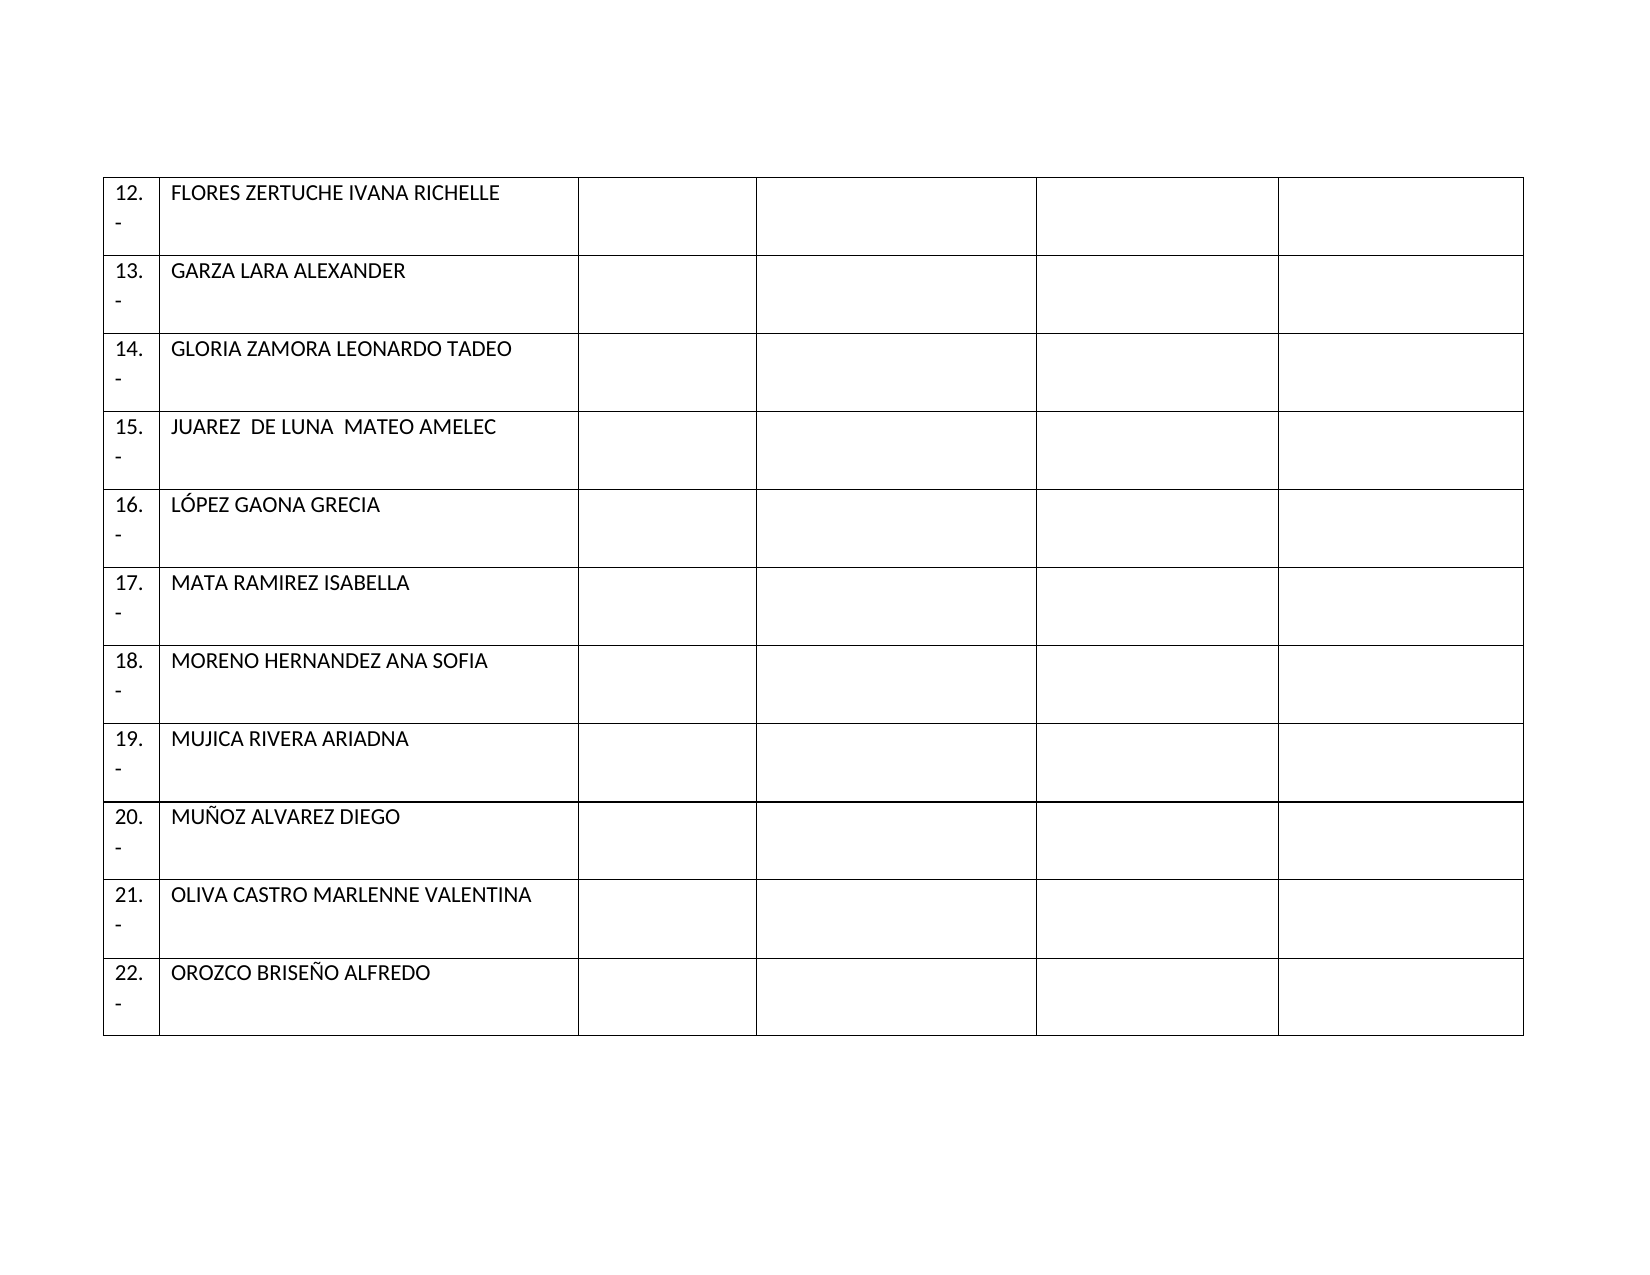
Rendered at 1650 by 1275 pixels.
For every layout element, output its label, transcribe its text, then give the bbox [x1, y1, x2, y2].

table_cell [579, 959, 756, 1035]
table_cell [1037, 880, 1278, 957]
table_cell [1279, 490, 1523, 567]
table_cell 13.- [104, 256, 159, 333]
table_cell [757, 646, 1036, 723]
table_cell GLORIA ZAMORA LEONARDO TADEO [160, 334, 578, 411]
table_cell JUAREZ DE LUNA MATEO AMELEC [160, 412, 578, 489]
table_cell [757, 490, 1036, 567]
table_cell [1279, 880, 1523, 957]
table_cell [1037, 490, 1278, 567]
table_cell FLORES ZERTUCHE IVANA RICHELLE [160, 178, 578, 255]
table_cell [1279, 803, 1523, 879]
table_cell 22.- [104, 959, 159, 1035]
table_cell 21.- [104, 880, 159, 957]
table_cell [1037, 178, 1278, 255]
table_cell [1037, 334, 1278, 411]
table_cell [1037, 412, 1278, 489]
table_cell [1037, 646, 1278, 723]
table_cell [757, 959, 1036, 1035]
table_cell GARZA LARA ALEXANDER [160, 256, 578, 333]
table_cell [1037, 959, 1278, 1035]
table_cell [757, 568, 1036, 645]
table_cell [1279, 646, 1523, 723]
table_cell 16.- [104, 490, 159, 567]
table_cell MATA RAMIREZ ISABELLA [160, 568, 578, 645]
table_cell [1279, 334, 1523, 411]
table_cell MORENO HERNANDEZ ANA SOFIA [160, 646, 578, 723]
table_cell 20.- [104, 803, 159, 879]
table_cell [1279, 724, 1523, 801]
table_cell [579, 646, 756, 723]
table_cell [1279, 568, 1523, 645]
table_cell [1037, 724, 1278, 801]
table_cell 17.- [104, 568, 159, 645]
table_cell [579, 334, 756, 411]
table_cell 15.- [104, 412, 159, 489]
table_cell [757, 256, 1036, 333]
table_cell [757, 803, 1036, 879]
table_cell [757, 412, 1036, 489]
table_cell [1279, 256, 1523, 333]
table_cell [757, 880, 1036, 957]
table_cell [1037, 568, 1278, 645]
table_cell OLIVA CASTRO MARLENNE VALENTINA [160, 880, 578, 957]
table_cell 18.- [104, 646, 159, 723]
table_cell OROZCO BRISEÑO ALFREDO [160, 959, 578, 1035]
table_cell MUÑOZ ALVAREZ DIEGO [160, 803, 578, 879]
table_cell LÓPEZ GAONA GRECIA [160, 490, 578, 567]
table_cell [757, 724, 1036, 801]
table_cell [579, 178, 756, 255]
table_cell [579, 803, 756, 879]
table_cell [579, 724, 756, 801]
table_cell [1037, 256, 1278, 333]
table_cell [757, 334, 1036, 411]
table_cell [579, 568, 756, 645]
table_cell 14.- [104, 334, 159, 411]
table_cell [579, 880, 756, 957]
table_cell [579, 256, 756, 333]
table_cell [1279, 178, 1523, 255]
table_cell 19.- [104, 724, 159, 801]
table_cell [1037, 803, 1278, 879]
table_cell [579, 412, 756, 489]
table_cell [579, 490, 756, 567]
table_cell [1279, 959, 1523, 1035]
table_cell MUJICA RIVERA ARIADNA [160, 724, 578, 801]
table_cell [757, 178, 1036, 255]
table_cell 12.- [104, 178, 159, 255]
table_cell [1279, 412, 1523, 489]
